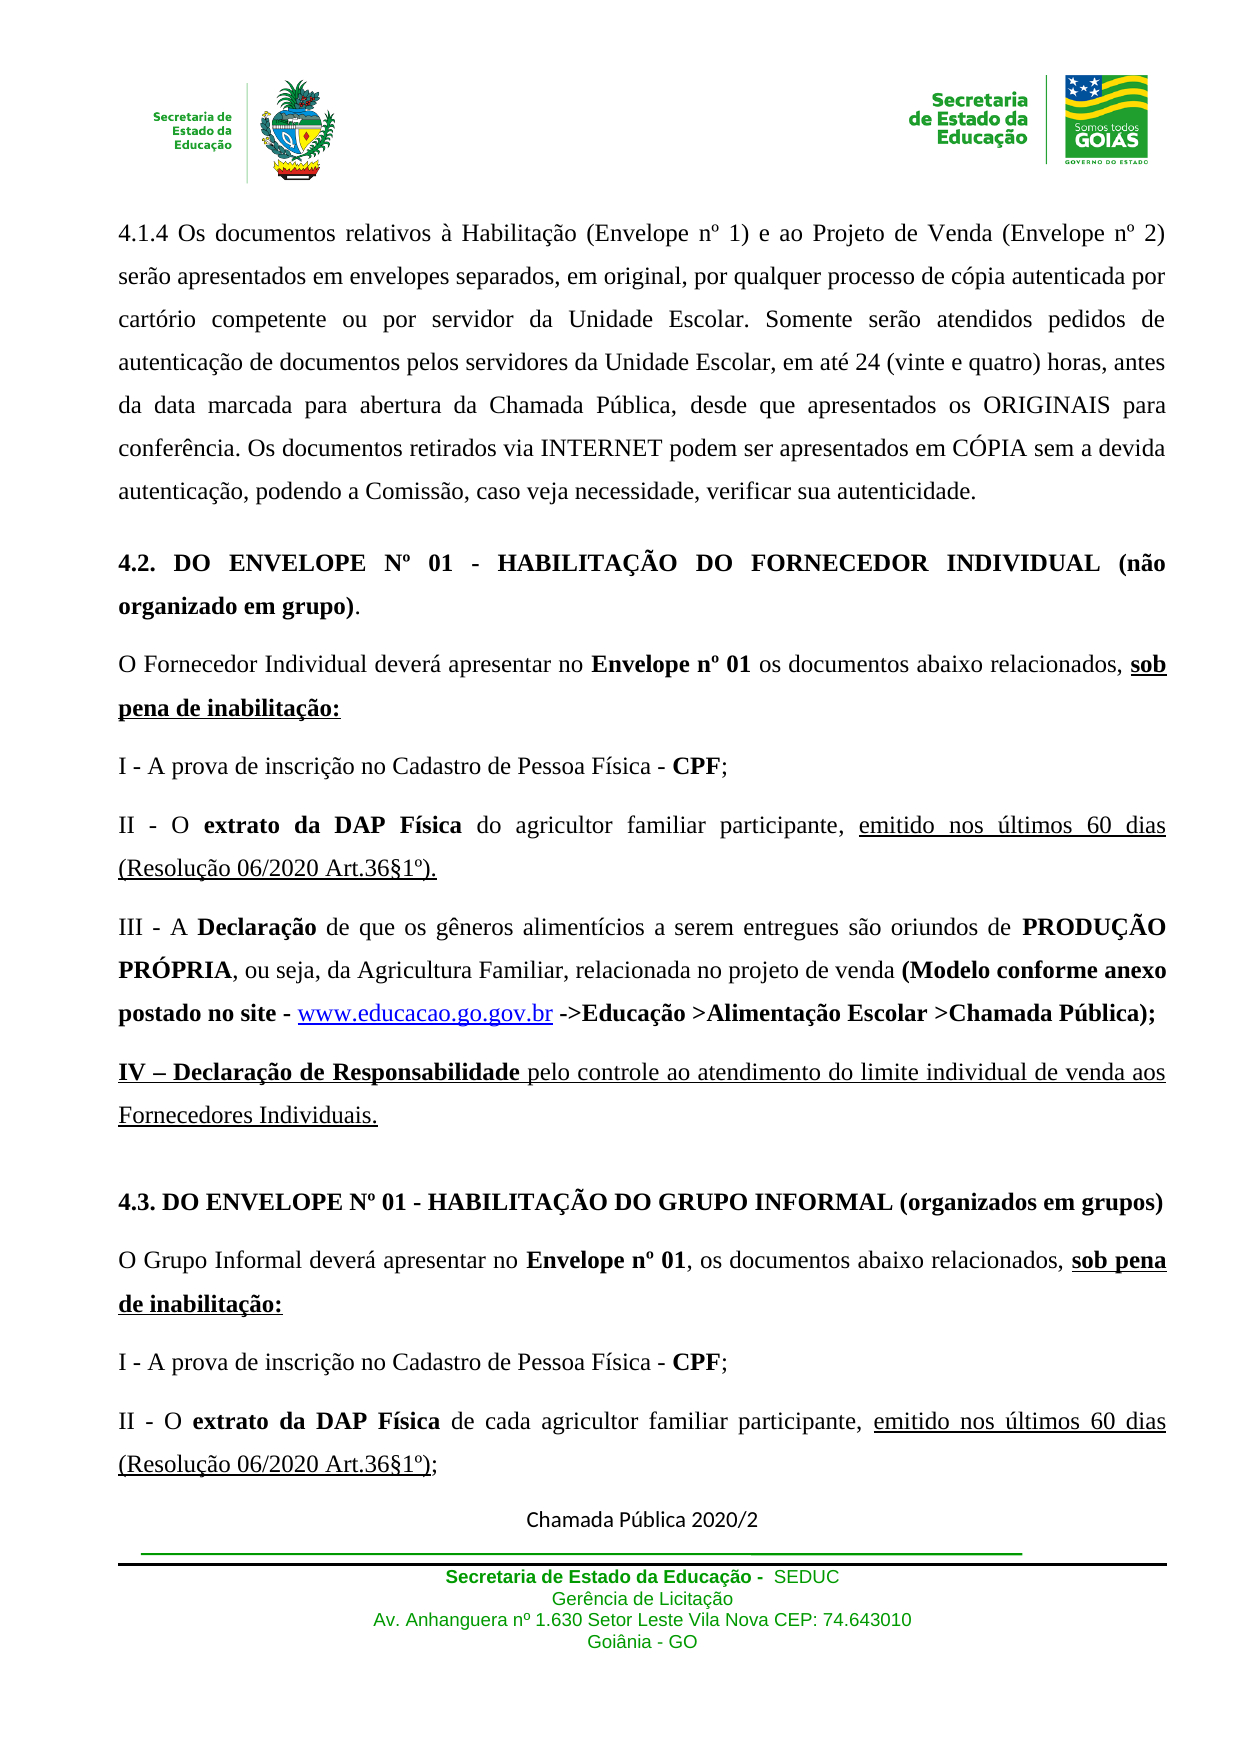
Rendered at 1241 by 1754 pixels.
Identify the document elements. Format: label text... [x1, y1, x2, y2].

text I - A prova de inscrição no Cadastro de Pessoa Física - CPF; [118, 1347, 1167, 1376]
picture [118, 73, 370, 190]
text I - A prova de inscrição no Cadastro de Pessoa Física - CPF; [118, 751, 1167, 780]
text 4.3. DO ENVELOPE Nº 01 - HABILITAÇÃO DO GRUPO INFORMAL (organizados em grupos) [118, 1187, 1167, 1216]
text II - O extrato da DAP Física de cada agricultor familiar participante, emitido nos últimos 60 dias (Resolução 06/2020 Art.36§1º); [118, 1406, 1167, 1478]
text III - A Declaração de que os gêneros alimentícios a serem entregues são oriundos de PRODUÇÃO PRÓPRIA, ou seja, da Agricultura Familiar, relacionada no projeto de venda (Modelo conforme anexo postado no site - www.educacao.go.gov.br ->Educação >Alimentação Escolar >Chamada Pública); [118, 912, 1167, 1027]
text IV – Declaração de Responsabilidade pelo controle ao atendimento do limite individual de venda aos Fornecedores Individuais. [118, 1057, 1167, 1129]
text O Grupo Informal deverá apresentar no Envelope nº 01, os documentos abaixo relacionados, sob pena de inabilitação: [118, 1246, 1167, 1317]
text II - O extrato da DAP Física do agricultor familiar participante, emitido nos últimos 60 dias (Resolução 06/2020 Art.36§1º). [118, 810, 1167, 882]
text O Fornecedor Individual deverá apresentar no Envelope nº 01 os documentos abaixo relacionados, sob pena de inabilitação: [118, 649, 1167, 721]
picture [908, 75, 1148, 165]
text 4.2. DO ENVELOPE Nº 01 - HABILITAÇÃO DO FORNECEDOR INDIVIDUAL (não organizado em grupo). [118, 548, 1167, 619]
text 4.1.4 Os documentos relativos à Habilitação (Envelope nº 1) e ao Projeto de Venda (Envelope nº 2) serão apresentados em envelopes separados, em original, por qualquer processo de cópia autenticada por cartório competente ou por servidor da Unidade Escolar. Somente serão atendidos pedidos de autenticação de documentos pelos servidores da Unidade Escolar, em até 24 (vinte e quatro) horas, antes da data marcada para abertura da Chamada Pública, desde que apresentados os ORIGINAIS para conferência. Os documentos retirados via INTERNET podem ser apresentados em CÓPIA sem a devida autenticação, podendo a Comissão, caso veja necessidade, verificar sua autenticidade. [118, 218, 1167, 505]
